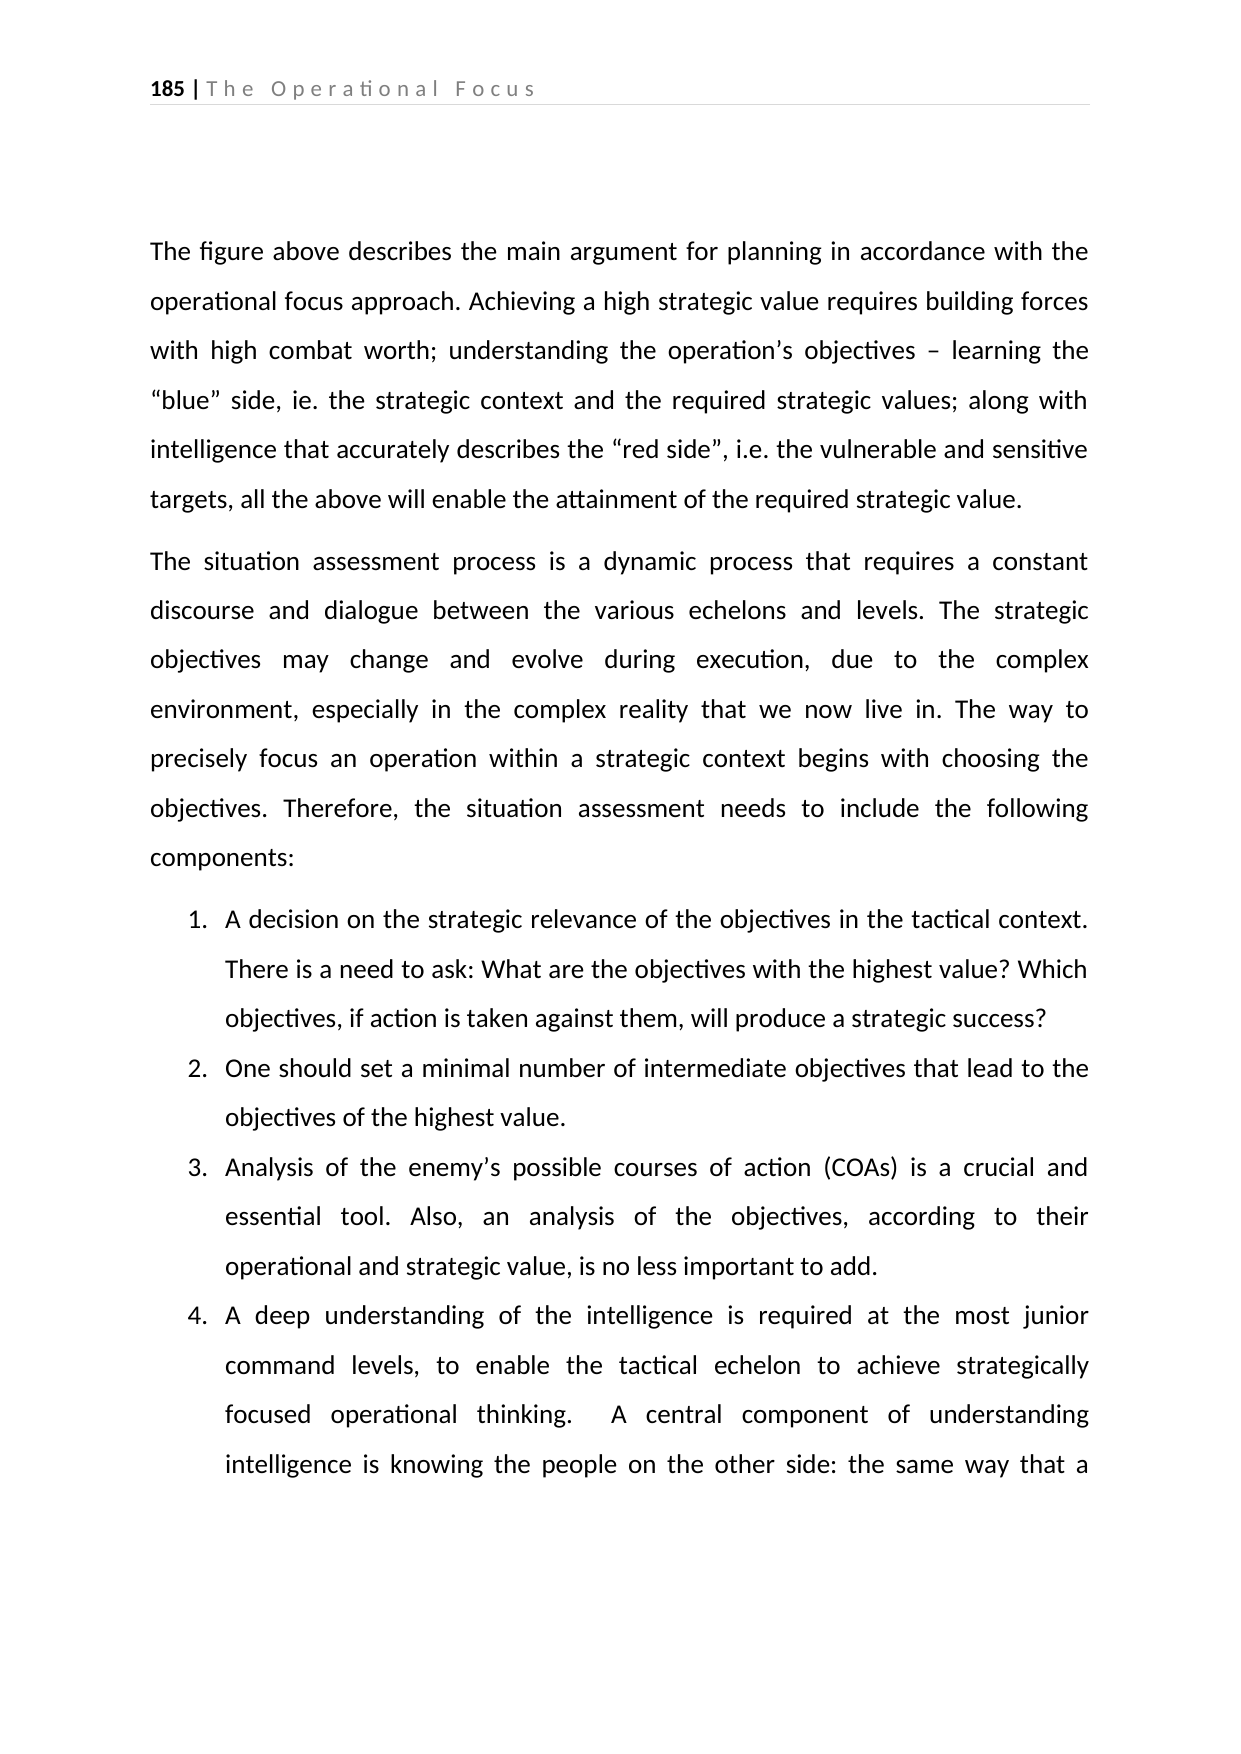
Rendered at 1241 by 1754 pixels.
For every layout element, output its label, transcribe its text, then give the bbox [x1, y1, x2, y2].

list One should set a minimal number of intermediate objectives that lead to the objectives of the highest value. [187, 1051, 1090, 1133]
text The situation assessment process is a dynamic process that requires a constant discourse and dialogue between the various echelons and levels. The strategic objectives may change and evolve during execution, due to the complex environment, especially in the complex reality that we now live in. The way to precisely focus an operation within a strategic context begins with choosing the objectives. Therefore, the situation assessment needs to include the following components: [150, 544, 1090, 874]
text The figure above describes the main argument for planning in accordance with the operational focus approach. Achieving a high strategic value requires building forces with high combat worth; understanding the operation’s objectives – learning the “blue” side, ie. the strategic context and the required strategic values; along with intelligence that accurately describes the “red side”, i.e. the vulnerable and sensitive targets, all the above will enable the attainment of the required strategic value. [150, 234, 1090, 515]
list Analysis of the enemy’s possible courses of action (COAs) is a crucial and essential tool. Also, an analysis of the objectives, according to their operational and strategic value, is no less important to add. [187, 1150, 1090, 1282]
list A decision on the strategic relevance of the objectives in the tactical context. There is a need to ask: What are the objectives with the highest value? Which objectives, if action is taken against them, will produce a strategic success? [187, 903, 1090, 1034]
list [187, 1298, 1090, 1480]
